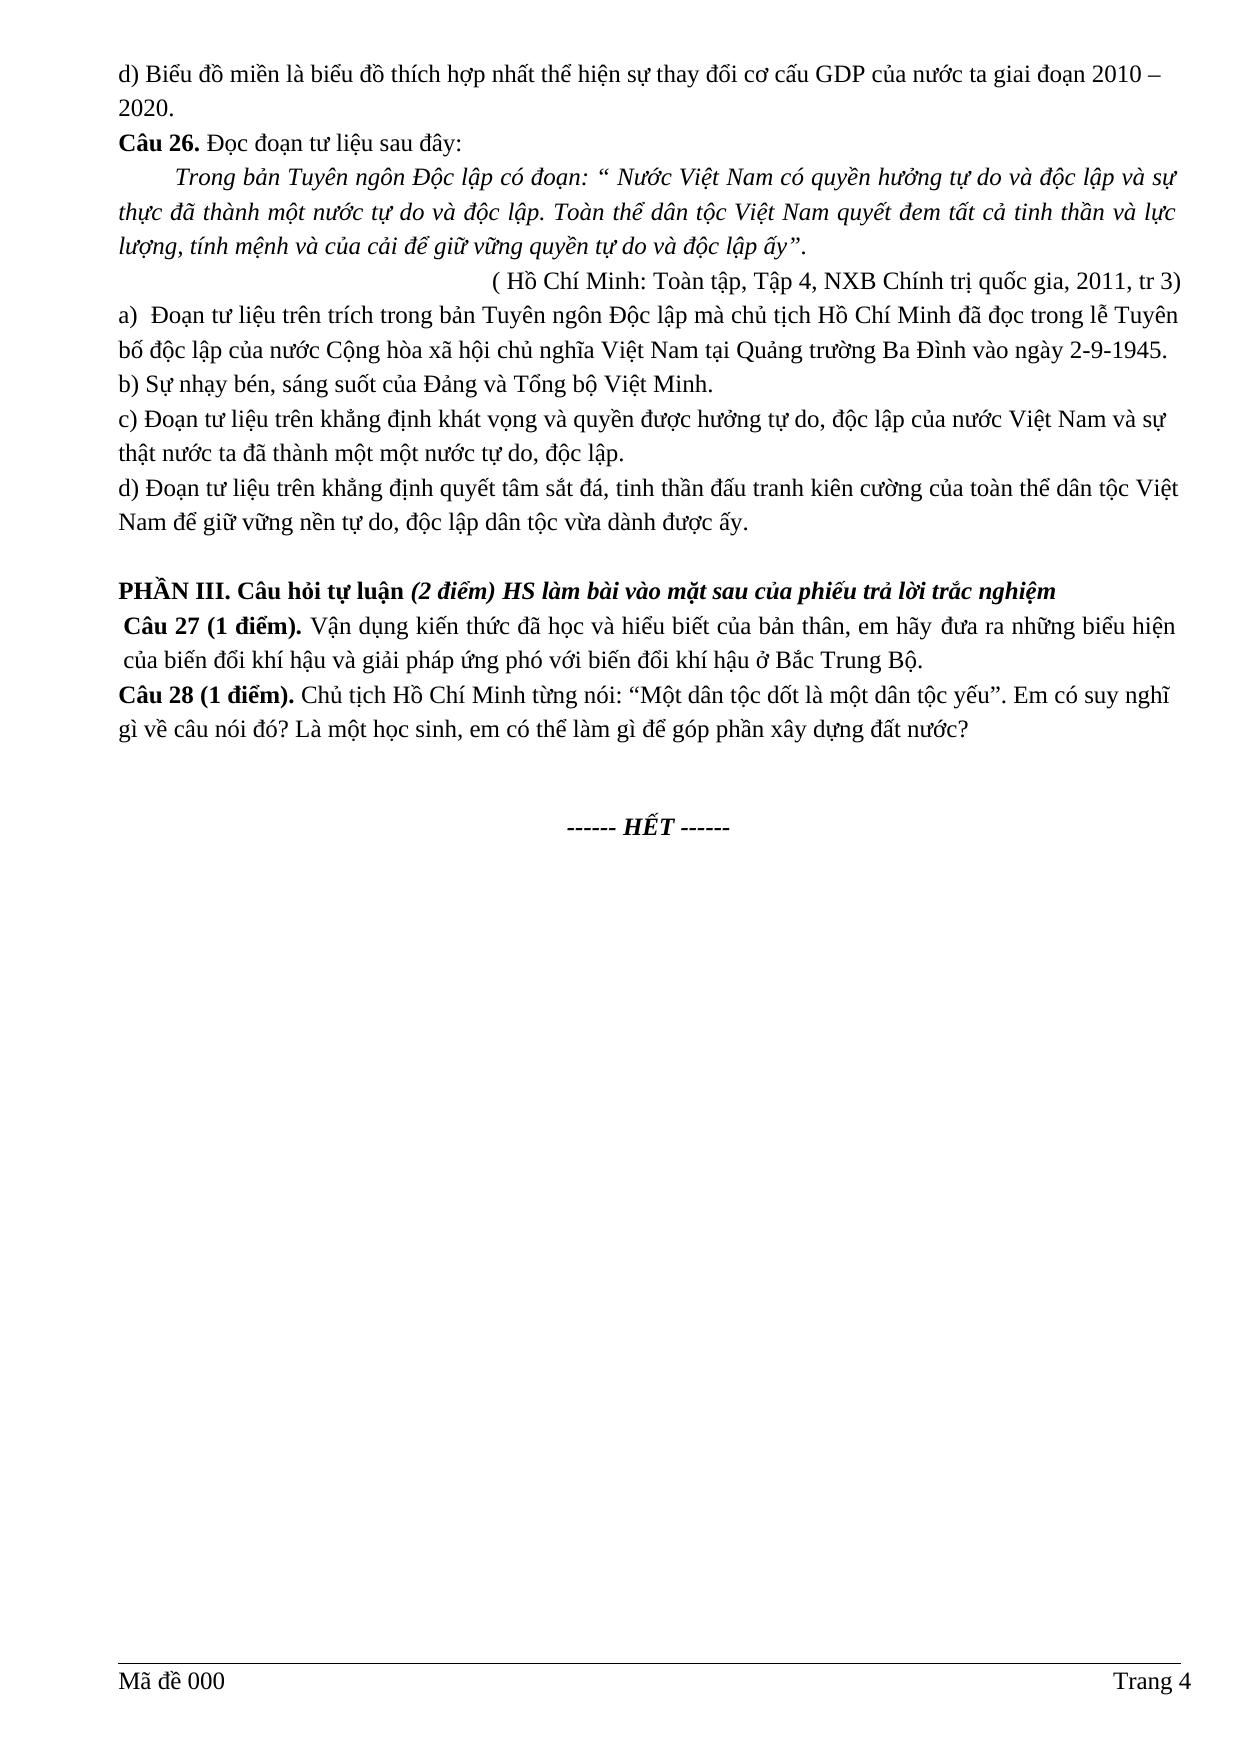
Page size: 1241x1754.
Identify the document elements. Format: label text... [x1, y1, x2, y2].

text ( Hồ Chí Minh: Toàn tập, Tập 4, NXB Chính trị quốc gia, 2011, tr 3) [118, 266, 1181, 295]
text Câu 26. Đọc đoạn tư liệu sau đây: [118, 128, 1181, 157]
text d) Đoạn tư liệu trên khẳng định quyết tâm sắt đá, tinh thần đấu tranh kiên cường của toàn thể dân tộc Việt Nam để giữ vững nền tự do, độc lập dân tộc vừa dành được ấy. [118, 473, 1181, 536]
text Câu 27 (1 điểm). Vận dụng kiến thức đã học và hiểu biết của bản thân, em hãy đưa ra những biểu hiện của biến đổi khí hậu và giải pháp ứng phó với biến đổi khí hậu ở Bắc Trung Bộ. [123, 611, 1176, 674]
text d) Biểu đồ miền là biểu đồ thích hợp nhất thể hiện sự thay đổi cơ cấu GDP của nước ta giai đoạn 2010 – 2020. [118, 59, 1181, 122]
text PHẦN III. Câu hỏi tự luận (2 điểm) HS làm bài vào mặt sau của phiếu trả lời trắc nghiệm [118, 576, 1181, 605]
text Trong bản Tuyên ngôn Độc lập có đoạn: “ Nước Việt Nam có quyền hưởng tự do và độc lập và sự thực đã thành một nước tự do và độc lập. Toàn thể dân tộc Việt Nam quyết đem tất cả tinh thần và lực lượng, tính mệnh và của cải để giữ vững quyền tự do và độc lập ấy”. [118, 162, 1181, 260]
text a) Đoạn tư liệu trên trích trong bản Tuyên ngôn Độc lập mà chủ tịch Hồ Chí Minh đã đọc trong lễ Tuyên bố độc lập của nước Cộng hòa xã hội chủ nghĩa Việt Nam tại Quảng trường Ba Đình vào ngày 2-9-1945. [118, 300, 1181, 364]
text c) Đoạn tư liệu trên khẳng định khát vọng và quyền được hưởng tự do, độc lập của nước Việt Nam và sự thật nước ta đã thành một một nước tự do, độc lập. [118, 404, 1181, 467]
text ------ HẾT ------ [118, 812, 1181, 841]
text Câu 28 (1 điểm). Chủ tịch Hồ Chí Minh từng nói: “Một dân tộc dốt là một dân tộc yếu”. Em có suy nghĩ gì về câu nói đó? Là một học sinh, em có thể làm gì để góp phần xây dựng đất nước? [118, 680, 1181, 743]
text b) Sự nhạy bén, sáng suốt của Đảng và Tổng bộ Việt Minh. [118, 369, 1181, 398]
